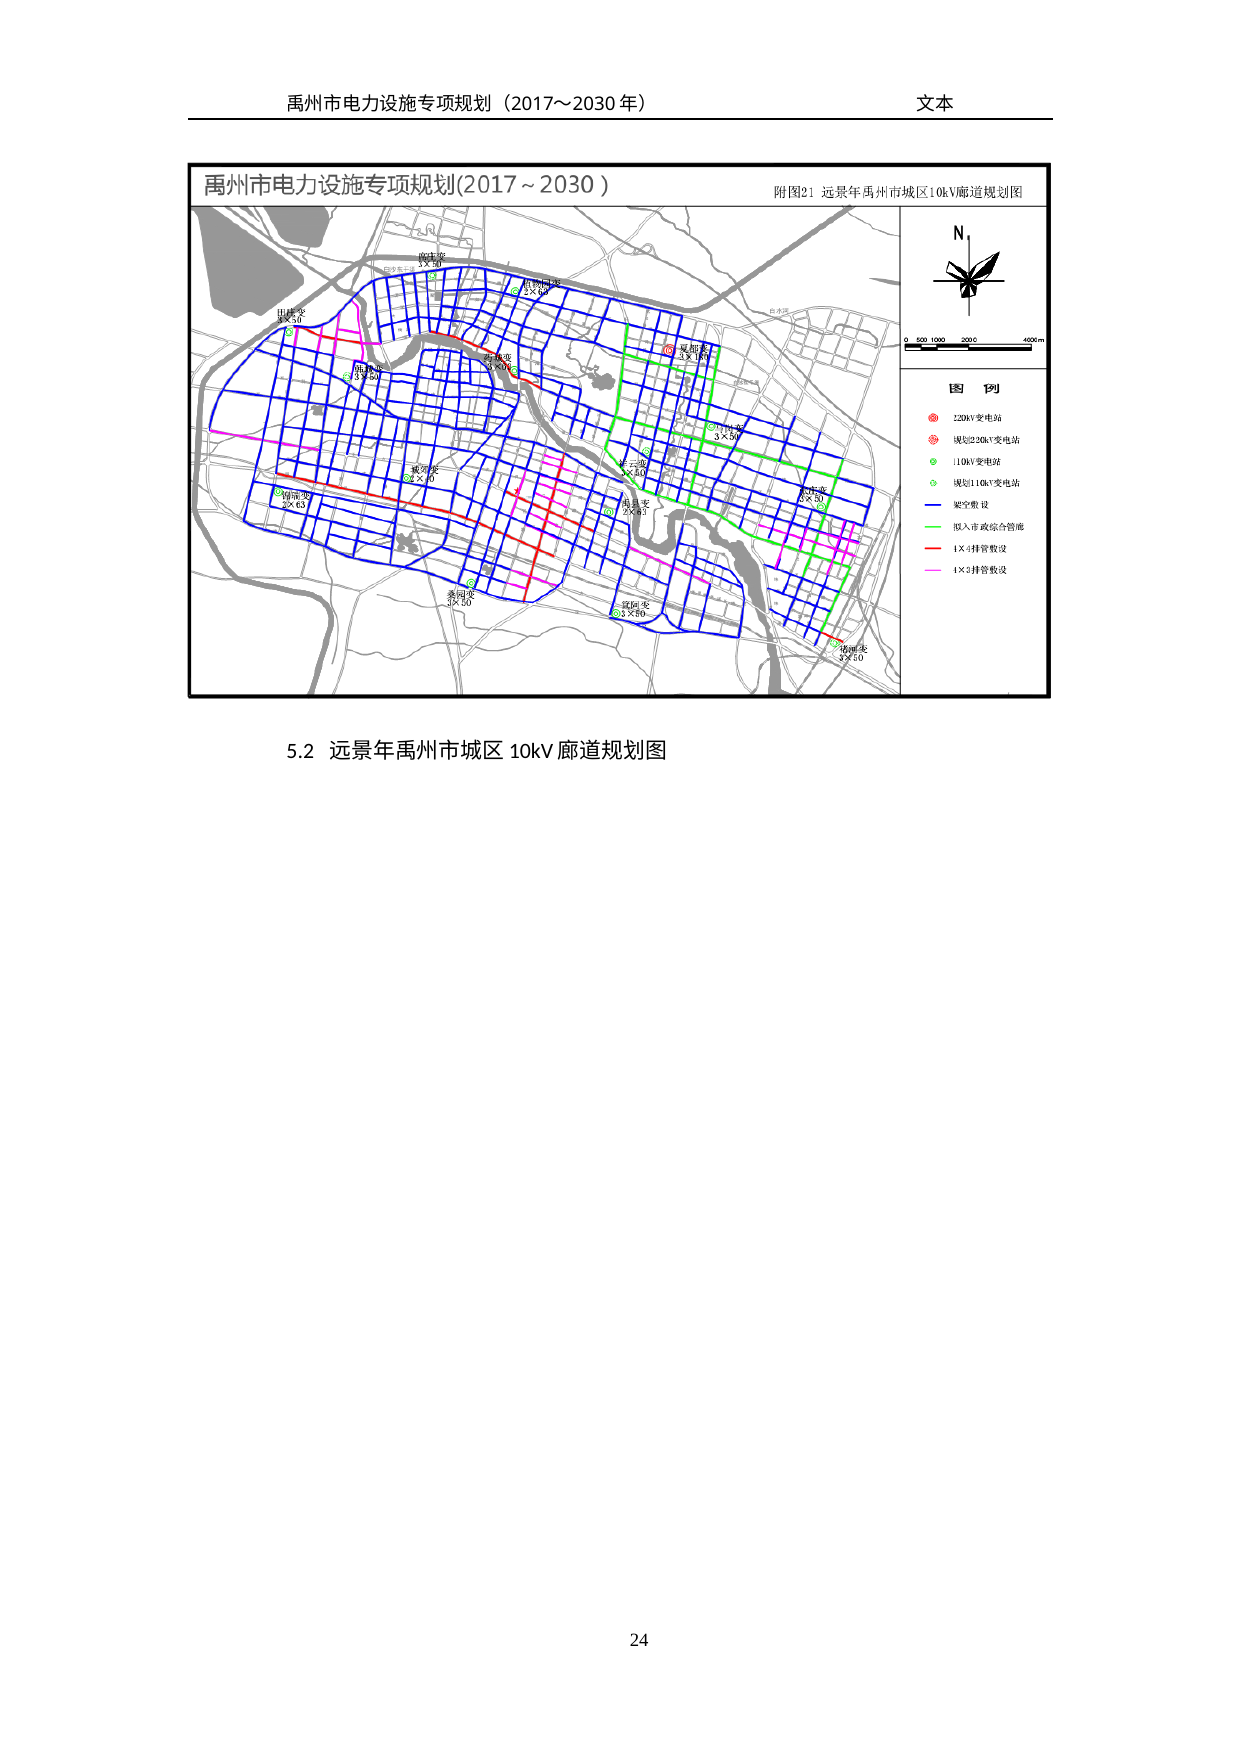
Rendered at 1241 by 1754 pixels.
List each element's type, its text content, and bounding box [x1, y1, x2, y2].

picture [187, 162, 1052, 701]
text 5.2 远景年禹州市城区10kV廊道规划图 [187, 732, 1053, 765]
